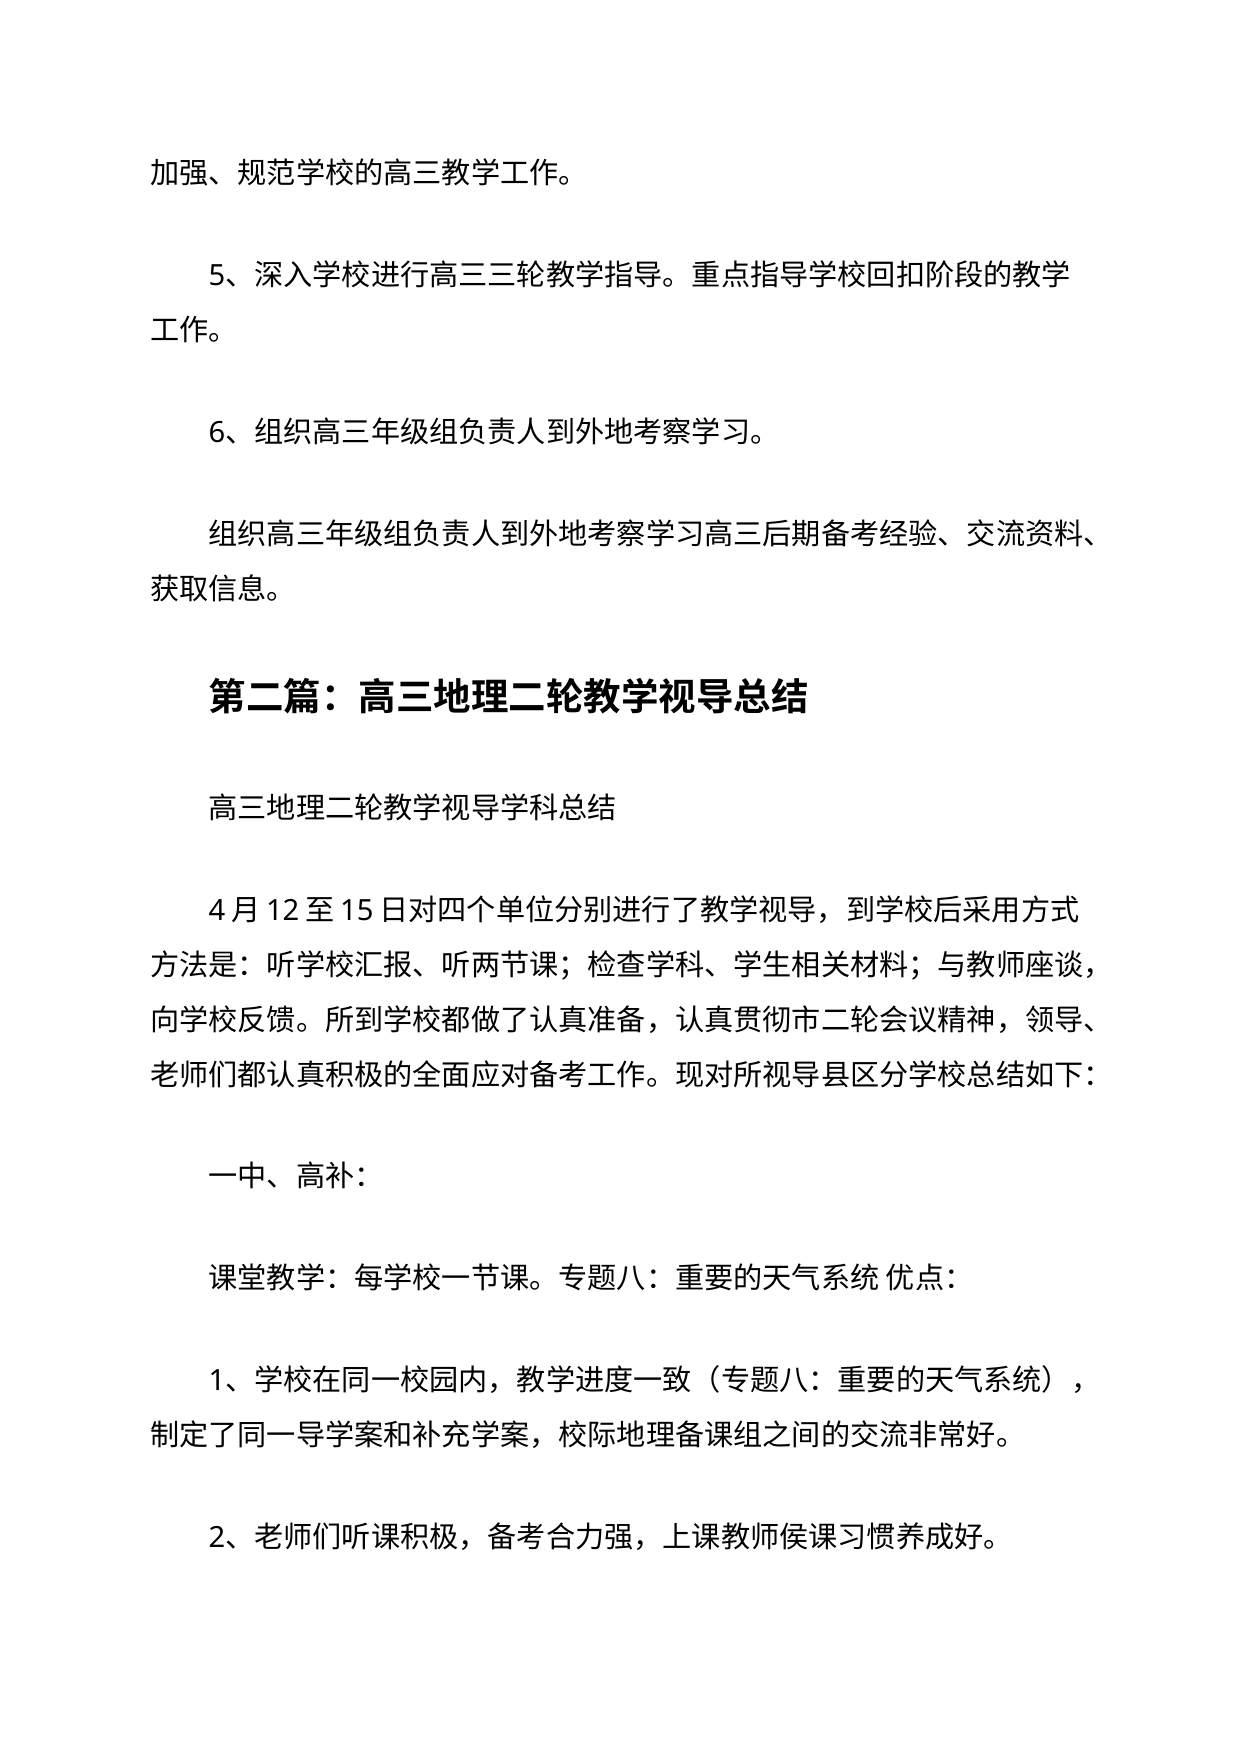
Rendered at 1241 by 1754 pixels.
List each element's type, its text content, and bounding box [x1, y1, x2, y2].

text 5、深入学校进行高三三轮教学指导。重点指导学校回扣阶段的教学工作。 [150, 252, 1090, 349]
text 高三地理二轮教学视导学科总结 [150, 784, 1090, 827]
text 1、学校在同一校园内，教学进度一致（专题八：重要的天气系统），制定了同一导学案和补充学案，校际地理备课组之间的交流非常好。 [150, 1356, 1090, 1454]
text 6、组织高三年级组负责人到外地考察学习。 [150, 408, 1090, 451]
text 一中、高补： [150, 1153, 1090, 1195]
text 课堂教学：每学校一节课。专题八：重要的天气系统 优点： [150, 1255, 1090, 1297]
text 第二篇：高三地理二轮教学视导总结 [150, 667, 1090, 721]
text 组织高三年级组负责人到外地考察学习高三后期备考经验、交流资料、获取信息。 [150, 511, 1090, 608]
text 4月12至15日对四个单位分别进行了教学视导，到学校后采用方式方法是：听学校汇报、听两节课；检查学科、学生相关材料；与教师座谈，向学校反馈。所到学校都做了认真准备，认真贯彻市二轮会议精神，领导、老师们都认真积极的全面应对备考工作。现对所视导县区分学校总结如下： [150, 886, 1090, 1093]
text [150, 150, 1090, 192]
text 2、老师们听课积极，备考合力强，上课教师侯课习惯养成好。 [150, 1513, 1090, 1556]
